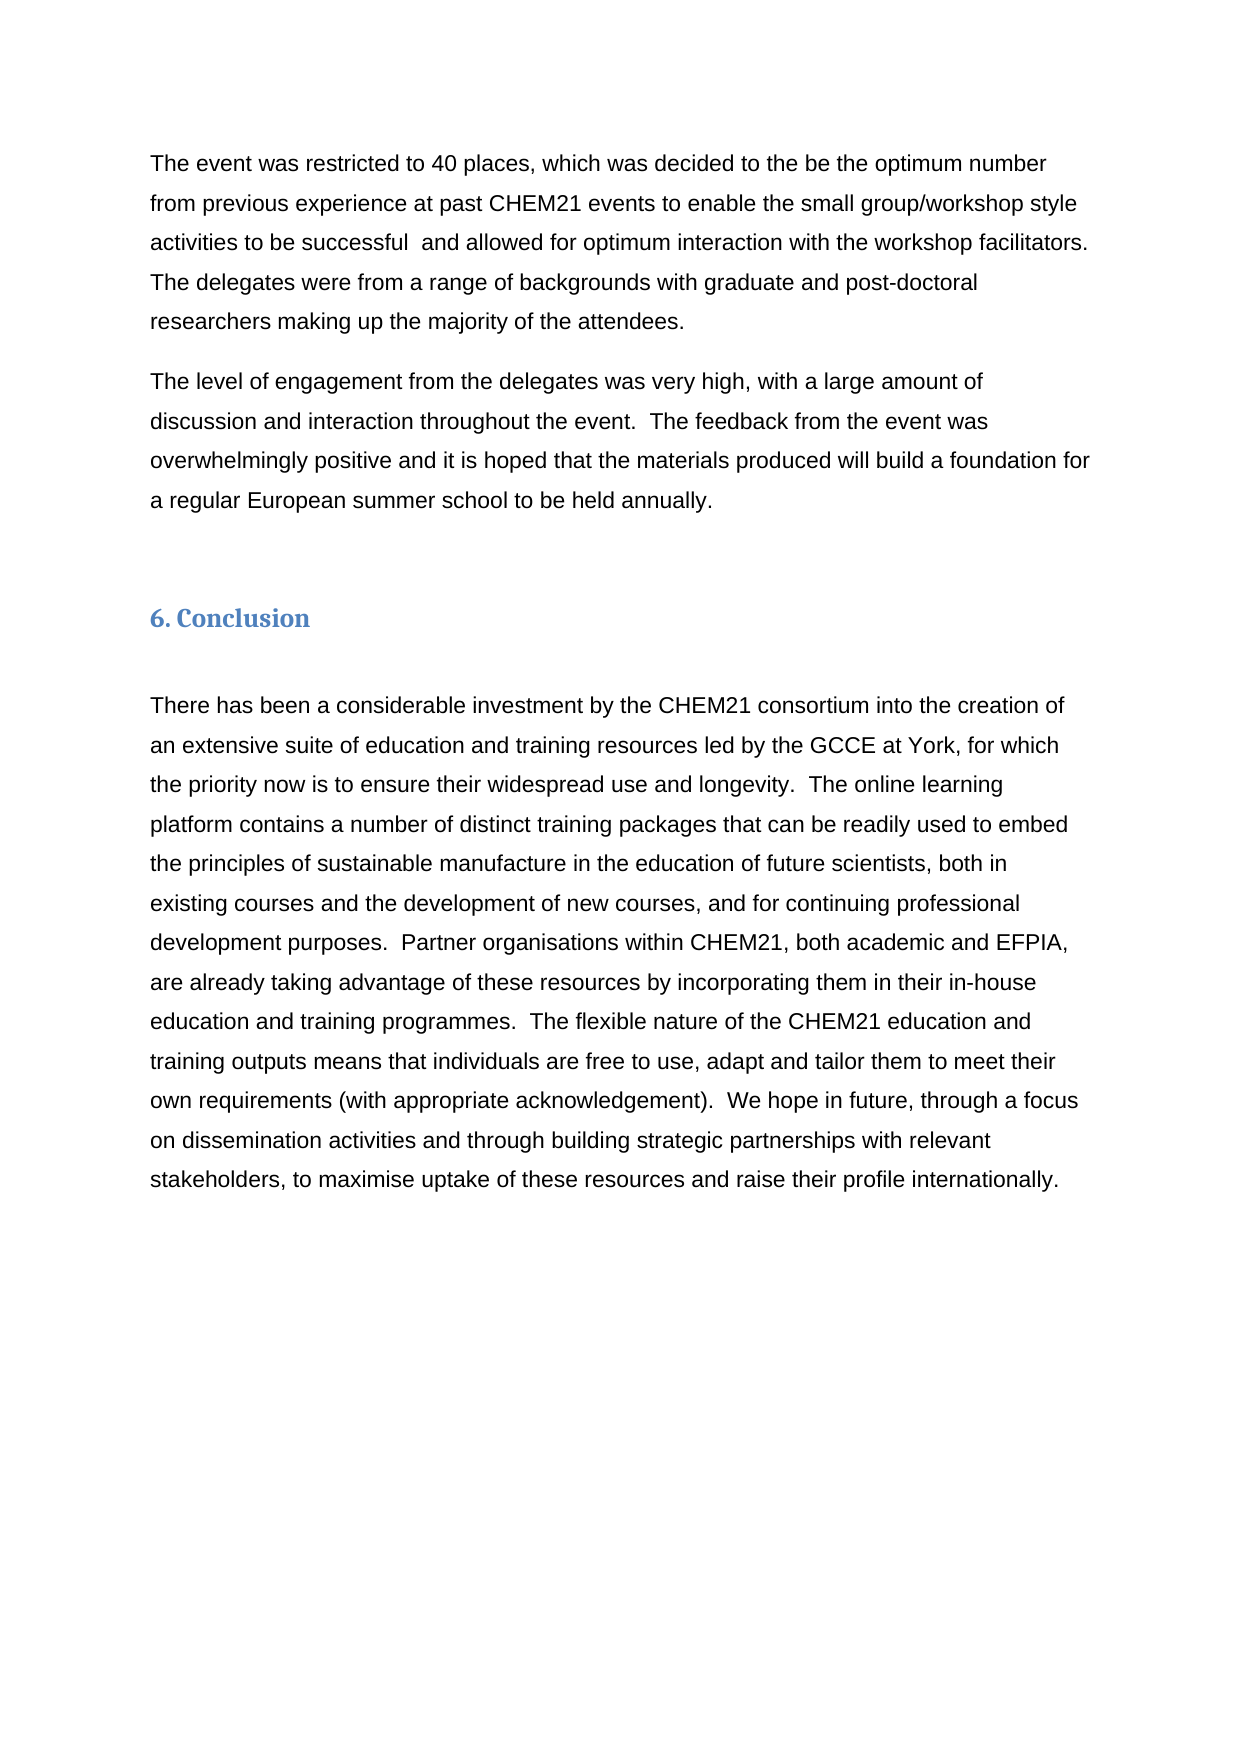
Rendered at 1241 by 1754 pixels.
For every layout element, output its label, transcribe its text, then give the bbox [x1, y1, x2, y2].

subtitle 6. Conclusion [150, 603, 1090, 635]
text The event was restricted to 40 places, which was decided to the be the optimum number from previous experience at past CHEM21 events to enable the small group/workshop style activities to be successful and allowed for optimum interaction with the workshop facilitators. The delegates were from a range of backgrounds with graduate and post-doctoral researchers making up the majority of the attendees. [150, 150, 1090, 334]
text There has been a considerable investment by the CHEM21 consortium into the creation of an extensive suite of education and training resources led by the GCCE at York, for which the priority now is to ensure their widespread use and longevity. The online learning platform contains a number of distinct training packages that can be readily used to embed the principles of sustainable manufacture in the education of future scientists, both in existing courses and the development of new courses, and for continuing professional development purposes. Partner organisations within CHEM21, both academic and EFPIA, are already taking advantage of these resources by incorporating them in their in-house education and training programmes. The flexible nature of the CHEM21 education and training outputs means that individuals are free to use, adapt and tailor them to meet their own requirements (with appropriate acknowledgement). We hope in future, through a focus on dissemination activities and through building strategic partnerships with relevant stakeholders, to maximise uptake of these resources and raise their profile internationally. [150, 692, 1090, 1192]
text The level of engagement from the delegates was very high, with a large amount of discussion and interaction throughout the event. The feedback from the event was overwhelmingly positive and it is hoped that the materials produced will build a foundation for a regular European summer school to be held annually. [150, 368, 1090, 513]
